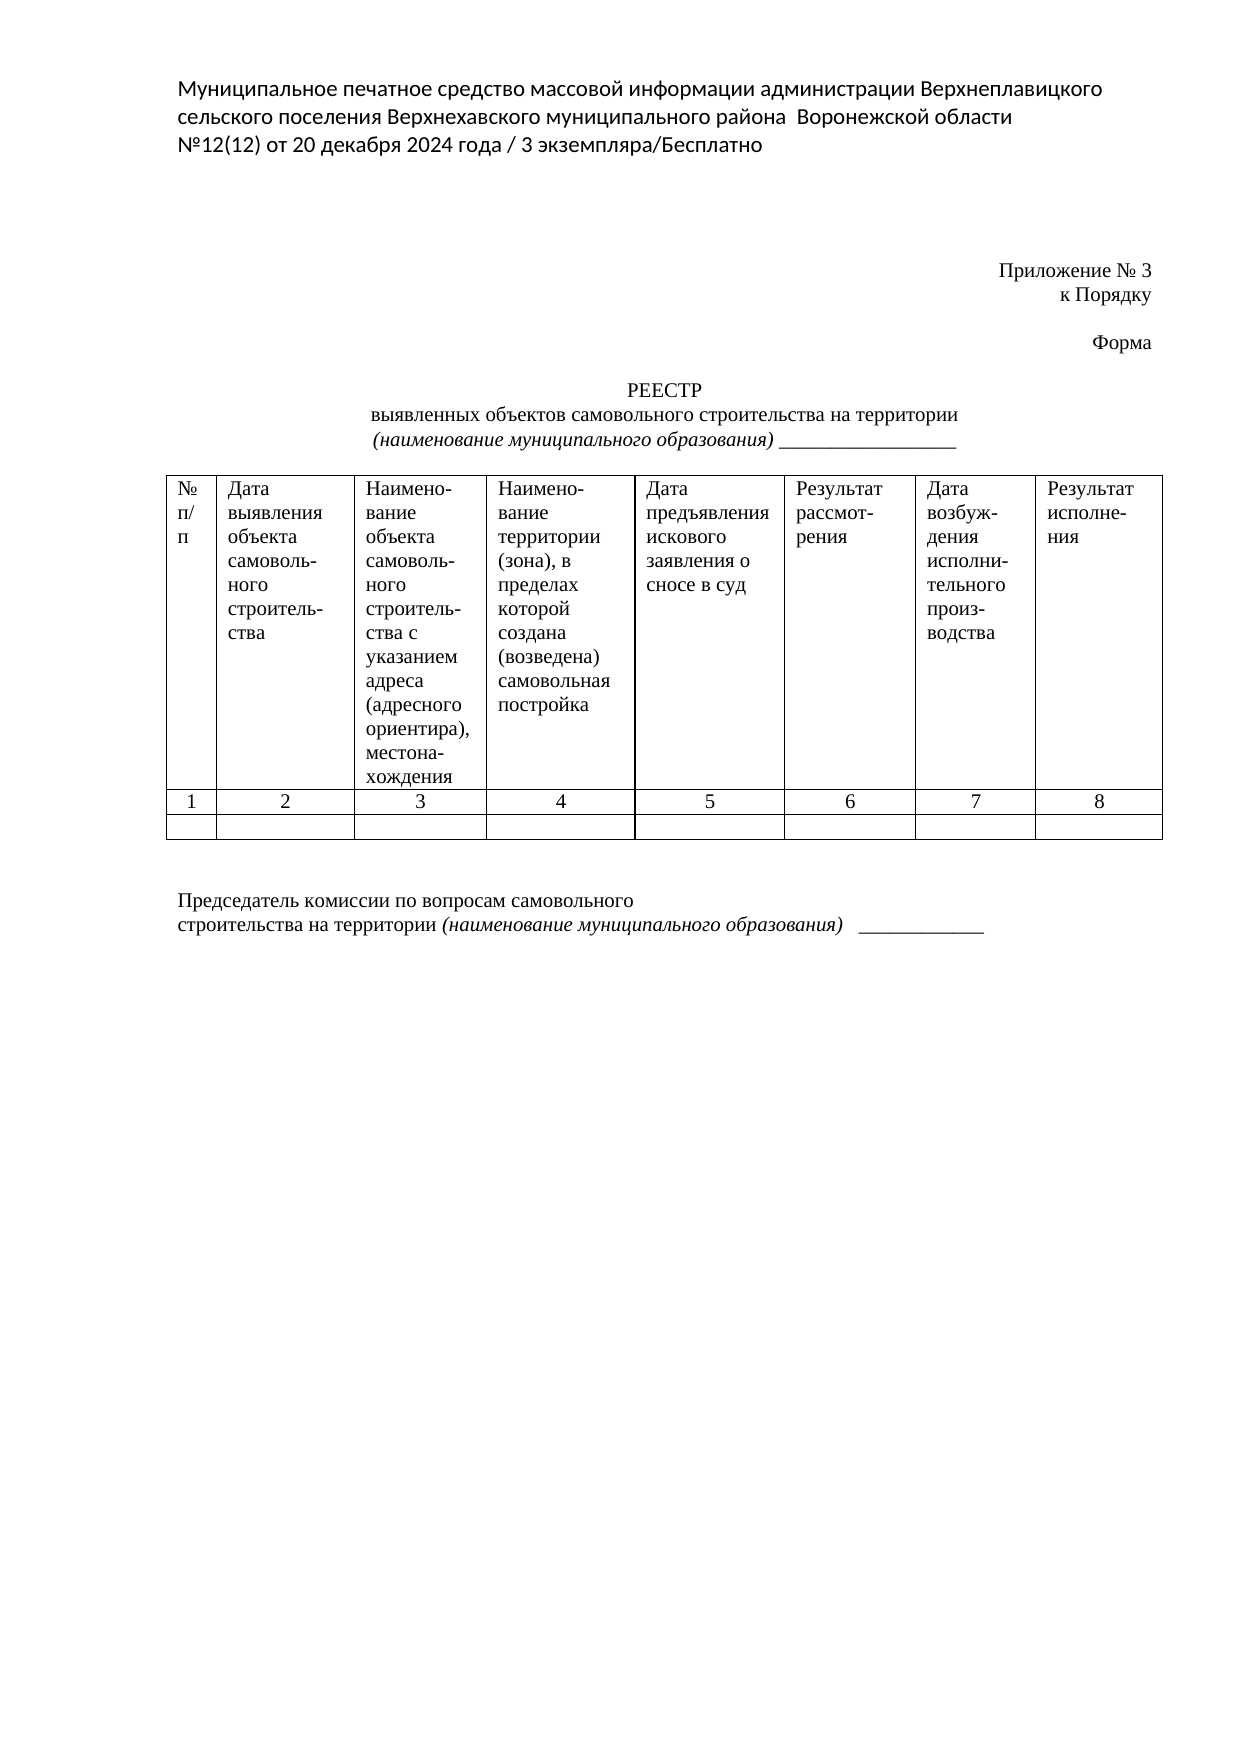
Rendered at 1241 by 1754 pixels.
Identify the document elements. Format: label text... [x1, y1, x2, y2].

text строительства на территории (наименование муниципального образования) ____________ [177, 912, 1152, 936]
table_cell [167, 815, 216, 839]
table_header Дата предъявления искового заявления о сносе в суд [636, 476, 784, 788]
text Председатель комиссии по вопросам самовольного [177, 888, 1152, 912]
table_cell 8 [1036, 790, 1162, 813]
table_cell 2 [217, 790, 354, 813]
table_cell 6 [785, 790, 915, 813]
table_header № п/п [167, 476, 216, 788]
table_header Наимено-вание объекта самоволь-ного строитель-ства с указанием адреса (адресного ориентира), местона-хождения [355, 476, 486, 788]
table_header Дата возбуж-дения исполни-тельного произ-водства [916, 476, 1035, 788]
table_header Дата выявления объекта самоволь-ного строитель-ства [217, 476, 354, 788]
table_cell [217, 815, 354, 839]
table_cell 7 [916, 790, 1035, 813]
text РЕЕСТР [177, 378, 1152, 402]
table_header Результат рассмот-рения [785, 476, 915, 788]
table_header Результат исполне-ния [1036, 476, 1162, 788]
table_cell [1036, 815, 1162, 839]
table_cell [785, 815, 915, 839]
text (наименование муниципального образования) _________________ [177, 426, 1152, 451]
text Приложение № 3 [177, 258, 1152, 282]
table_cell 4 [487, 790, 634, 813]
text выявленных объектов самовольного строительства на территории [177, 402, 1152, 426]
text к Порядку [177, 282, 1152, 306]
table_cell [636, 815, 784, 839]
table_header Наимено-вание территории (зона), в пределах которой создана (возведена) самовольная постройка [487, 476, 634, 788]
table_cell 5 [636, 790, 784, 813]
table_cell 3 [355, 790, 486, 813]
table_cell [916, 815, 1035, 839]
table_cell [355, 815, 486, 839]
table_cell [487, 815, 634, 839]
table_cell 1 [167, 790, 216, 813]
text Форма [177, 330, 1152, 354]
